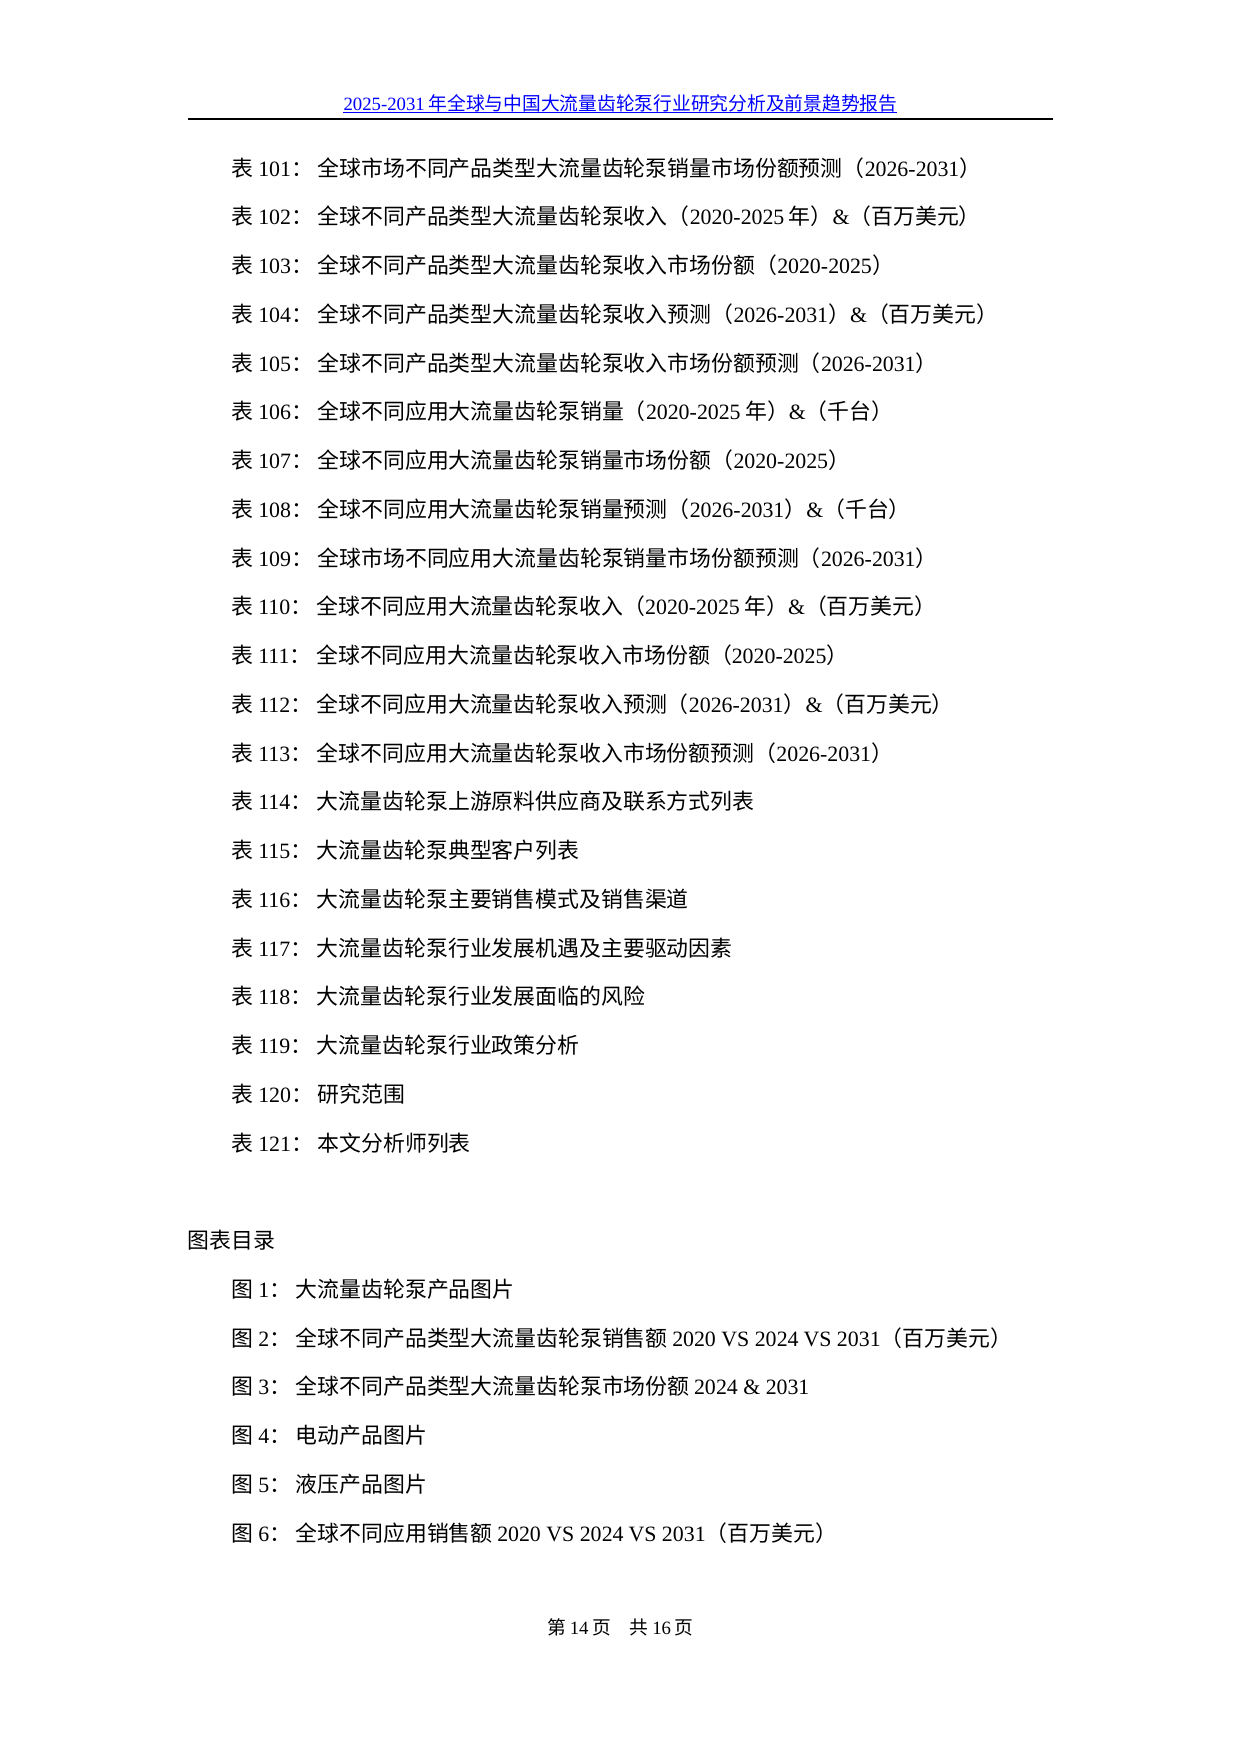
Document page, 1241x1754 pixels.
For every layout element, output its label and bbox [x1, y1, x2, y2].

text [187, 150, 1053, 1548]
